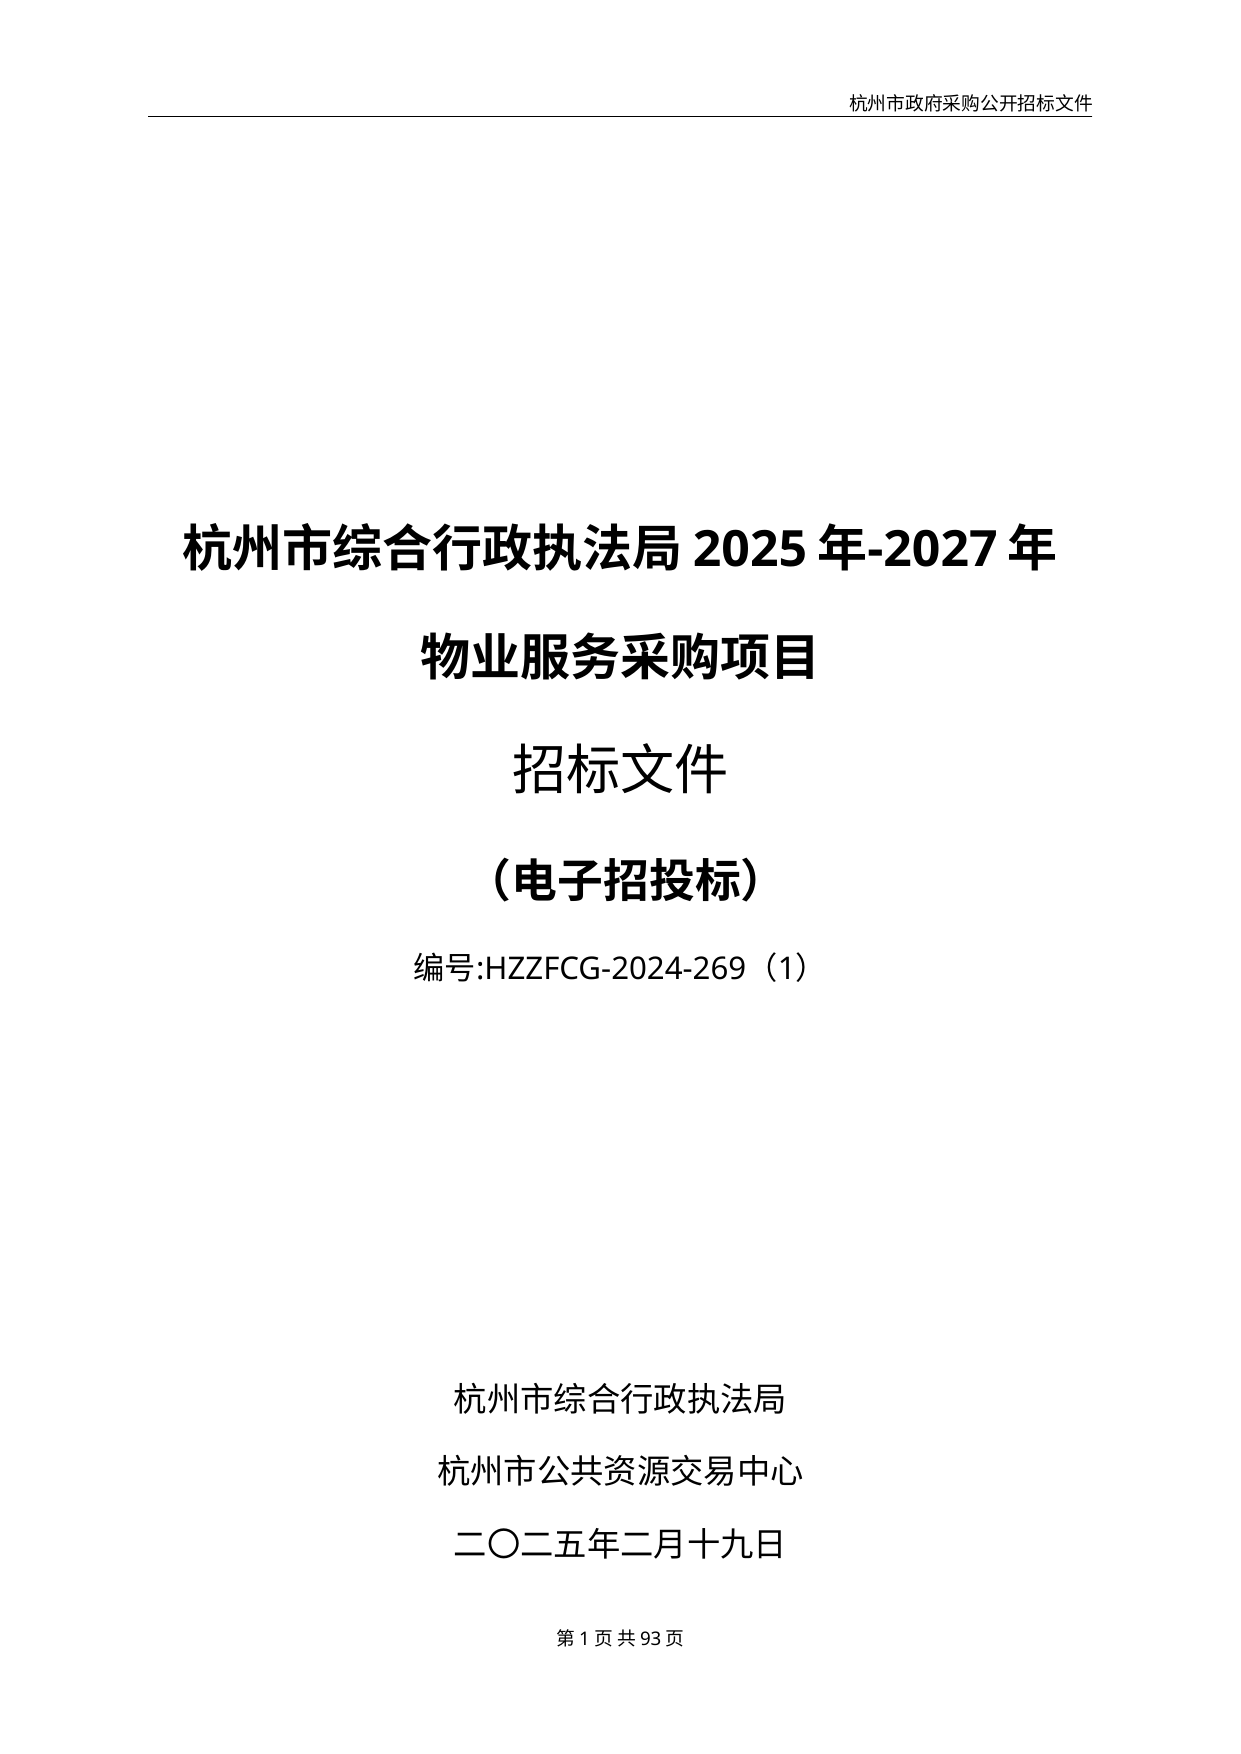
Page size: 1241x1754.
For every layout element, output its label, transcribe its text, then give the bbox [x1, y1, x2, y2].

text （电子招投标） [148, 844, 1092, 910]
text 招标文件 [148, 726, 1092, 805]
text 杭州市综合行政执法局2025年-2027年 [148, 509, 1092, 581]
text 物业服务采购项目 [148, 618, 1092, 690]
text 编号:HZZFCG-2024-269（1） [148, 943, 1092, 989]
text 杭州市综合行政执法局 [148, 1373, 1092, 1421]
text 二〇二五年二月十九日 [148, 1517, 1092, 1566]
text 杭州市公共资源交易中心 [148, 1445, 1092, 1493]
